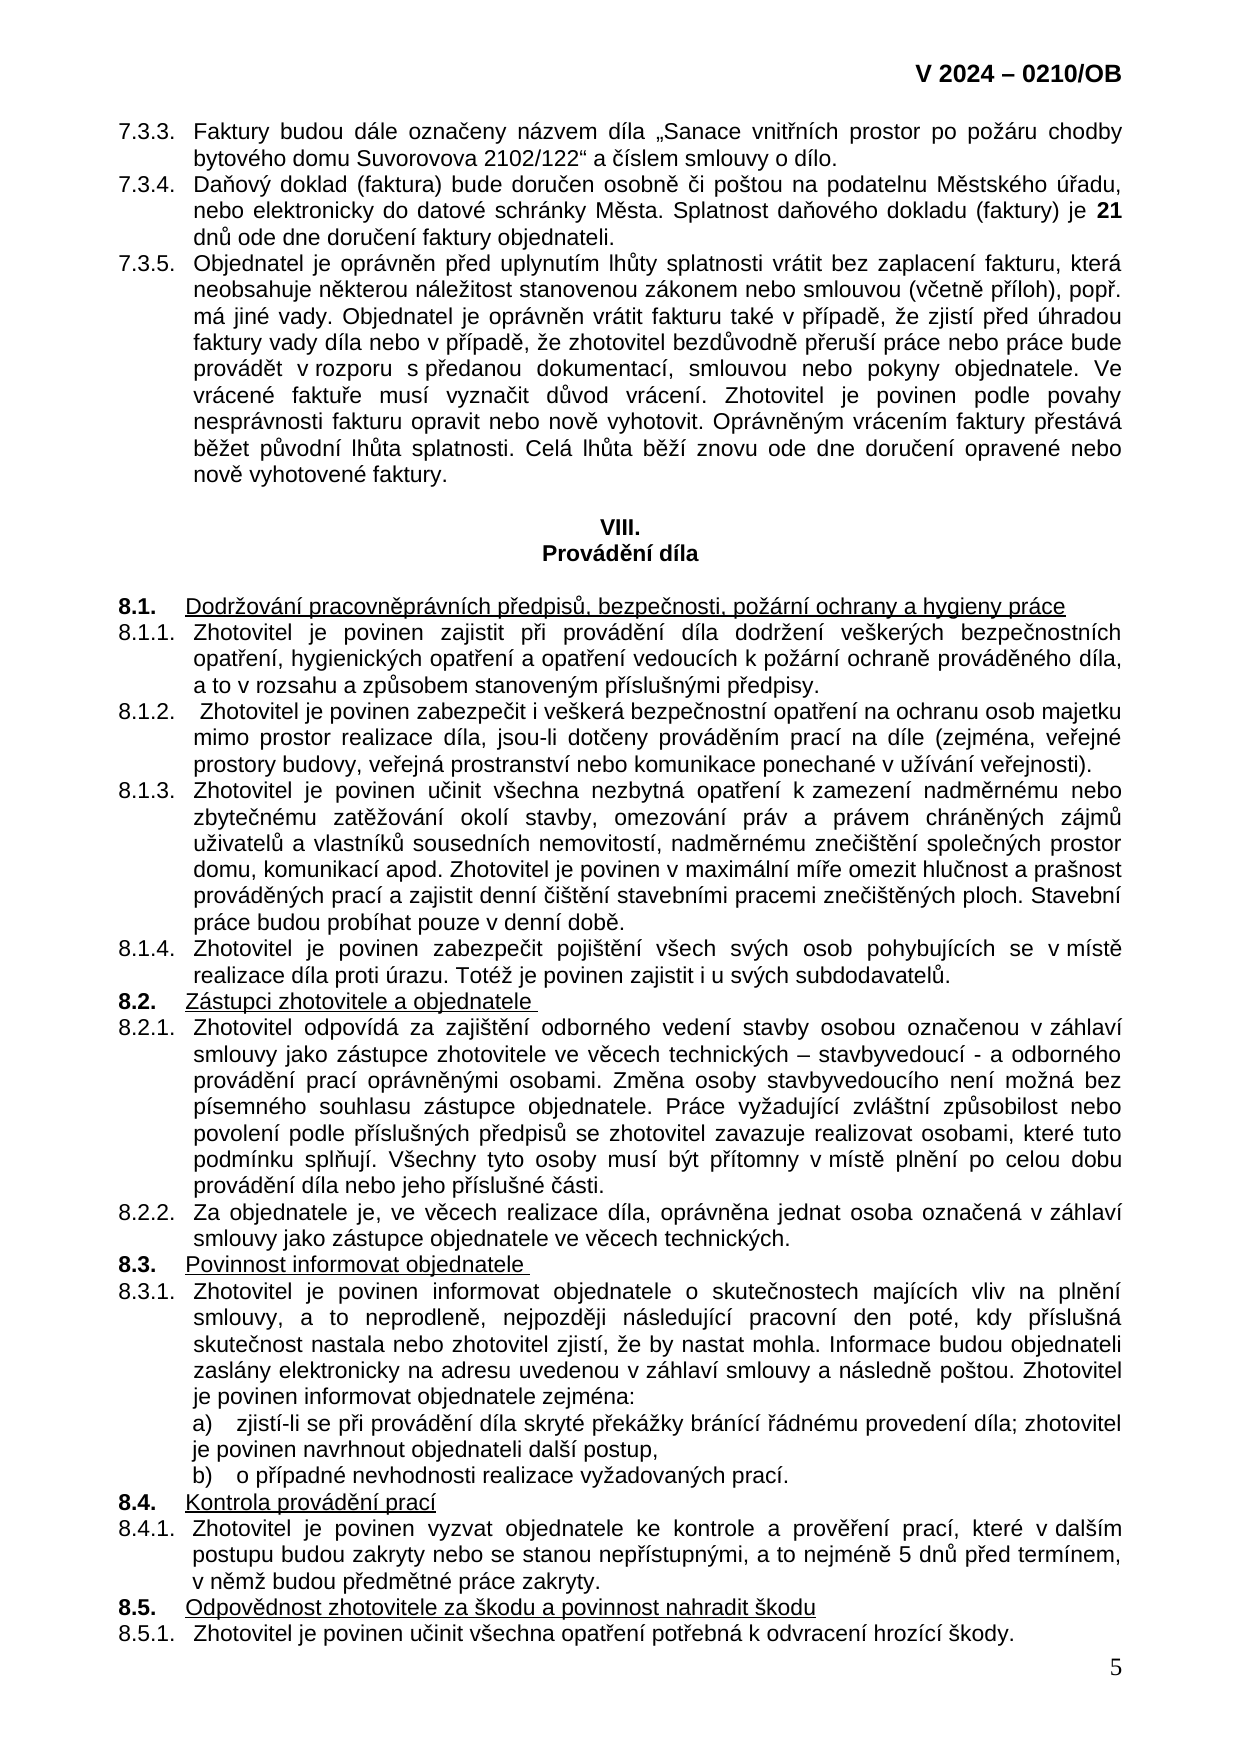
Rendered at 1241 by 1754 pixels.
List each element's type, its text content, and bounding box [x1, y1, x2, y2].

text Provádění díla [118, 540, 1122, 566]
list Za objednatele je, ve věcech realizace díla, oprávněna jednat osoba označená v záhlaví smlouvy jako zástupce objednatele ve věcech technických. [118, 1199, 1122, 1251]
list Zhotovitel je povinen učinit všechna nezbytná opatření k zamezení nadměrnému nebo zbytečnému zatěžování okolí stavby, omezování práv a právem chráněných zájmů uživatelů a vlastníků sousedních nemovitostí, nadměrnému znečištění společných prostor domu, komunikací apod. Zhotovitel je povinen v maximální míře omezit hlučnost a prašnost prováděných prací a zajistit denní čištění stavebními pracemi znečištěných ploch. Stavební práce budou probíhat pouze v denní době. [118, 777, 1122, 935]
text b) o případné nevhodnosti realizace vyžadovaných prací. [192, 1462, 1122, 1489]
text a) zjistí-li se při provádění díla skryté překážky bránící řádnému provedení díla; zhotovitel je povinen navrhnout objednateli další postup, [192, 1409, 1122, 1462]
list Objednatel je oprávněn před uplynutím lhůty splatnosti vrátit bez zaplacení fakturu, která neobsahuje některou náležitost stanovenou zákonem nebo smlouvou (včetně příloh), popř. má jiné vady. Objednatel je oprávněn vrátit fakturu také v případě, že zjistí před úhradou faktury vady díla nebo v případě, že zhotovitel bezdůvodně přeruší práce nebo práce bude provádět v rozporu s předanou dokumentací, smlouvou nebo pokyny objednatele. Ve vrácené faktuře musí vyznačit důvod vrácení. Zhotovitel je povinen podle povahy nesprávnosti fakturu opravit nebo nově vyhotovit. Oprávněným vrácením faktury přestává běžet původní lhůta splatnosti. Celá lhůta běží znovu ode dne doručení opravené nebo nově vyhotovené faktury. [118, 250, 1122, 487]
list Odpovědnost zhotovitele za škodu a povinnost nahradit škodu [118, 1594, 1122, 1620]
list Faktury budou dále označeny názvem díla „Sanace vnitřních prostor po požáru chodby bytového domu Suvorovova 2102/122“ a číslem smlouvy o dílo. [118, 118, 1122, 171]
list Dodržování pracovněprávních předpisů, bezpečnosti, požární ochrany a hygieny práce [118, 593, 1122, 619]
list Kontrola provádění prací [118, 1489, 1122, 1515]
list Daňový doklad (faktura) bude doručen osobně či poštou na podatelnu Městského úřadu, nebo elektronicky do datové schránky Města. Splatnost daňového dokladu (faktury) je 21 dnů ode dne doručení faktury objednateli. [118, 171, 1122, 250]
text VIII. [118, 513, 1122, 540]
list Zhotovitel je povinen zajistit při provádění díla dodržení veškerých bezpečnostních opatření, hygienických opatření a opatření vedoucích k požární ochraně prováděného díla, a to v rozsahu a způsobem stanoveným příslušnými předpisy. [118, 619, 1122, 698]
list Zhotovitel odpovídá za zajištění odborného vedení stavby osobou označenou v záhlaví smlouvy jako zástupce zhotovitele ve věcech technických – stavbyvedoucí - a odborného provádění prací oprávněnými osobami. Změna osoby stavbyvedoucího není možná bez písemného souhlasu zástupce objednatele. Práce vyžadující zvláštní způsobilost nebo povolení podle příslušných předpisů se zhotovitel zavazuje realizovat osobami, které tuto podmínku splňují. Všechny tyto osoby musí být přítomny v místě plnění po celou dobu provádění díla nebo jeho příslušné části. [118, 1014, 1122, 1199]
list Zhotovitel je povinen informovat objednatele o skutečnostech majících vliv na plnění smlouvy, a to neprodleně, nejpozději následující pracovní den poté, kdy příslušná skutečnost nastala nebo zhotovitel zjistí, že by nastat mohla. Informace budou objednateli zaslány elektronicky na adresu uvedenou v záhlaví smlouvy a následně poštou. Zhotovitel je povinen informovat objednatele zejména: [118, 1278, 1122, 1409]
list Povinnost informovat objednatele [118, 1251, 1122, 1278]
list Zhotovitel je povinen vyzvat objednatele ke kontrole a prověření prací, které v dalším postupu budou zakryty nebo se stanou nepřístupnými, a to nejméně 5 dnů před termínem, v němž budou předmětné práce zakryty. [118, 1515, 1122, 1594]
list Zhotovitel je povinen učinit všechna opatření potřebná k odvracení hrozící škody. [118, 1620, 1122, 1647]
list Zástupci zhotovitele a objednatele [118, 988, 1122, 1014]
list Zhotovitel je povinen zabezpečit pojištění všech svých osob pohybujících se v místě realizace díla proti úrazu. Totéž je povinen zajistit i u svých subdodavatelů. [118, 935, 1122, 988]
list Zhotovitel je povinen zabezpečit i veškerá bezpečnostní opatření na ochranu osob majetku mimo prostor realizace díla, jsou-li dotčeny prováděním prací na díle (zejména, veřejné prostory budovy, veřejná prostranství nebo komunikace ponechané v užívání veřejnosti). [118, 698, 1122, 777]
